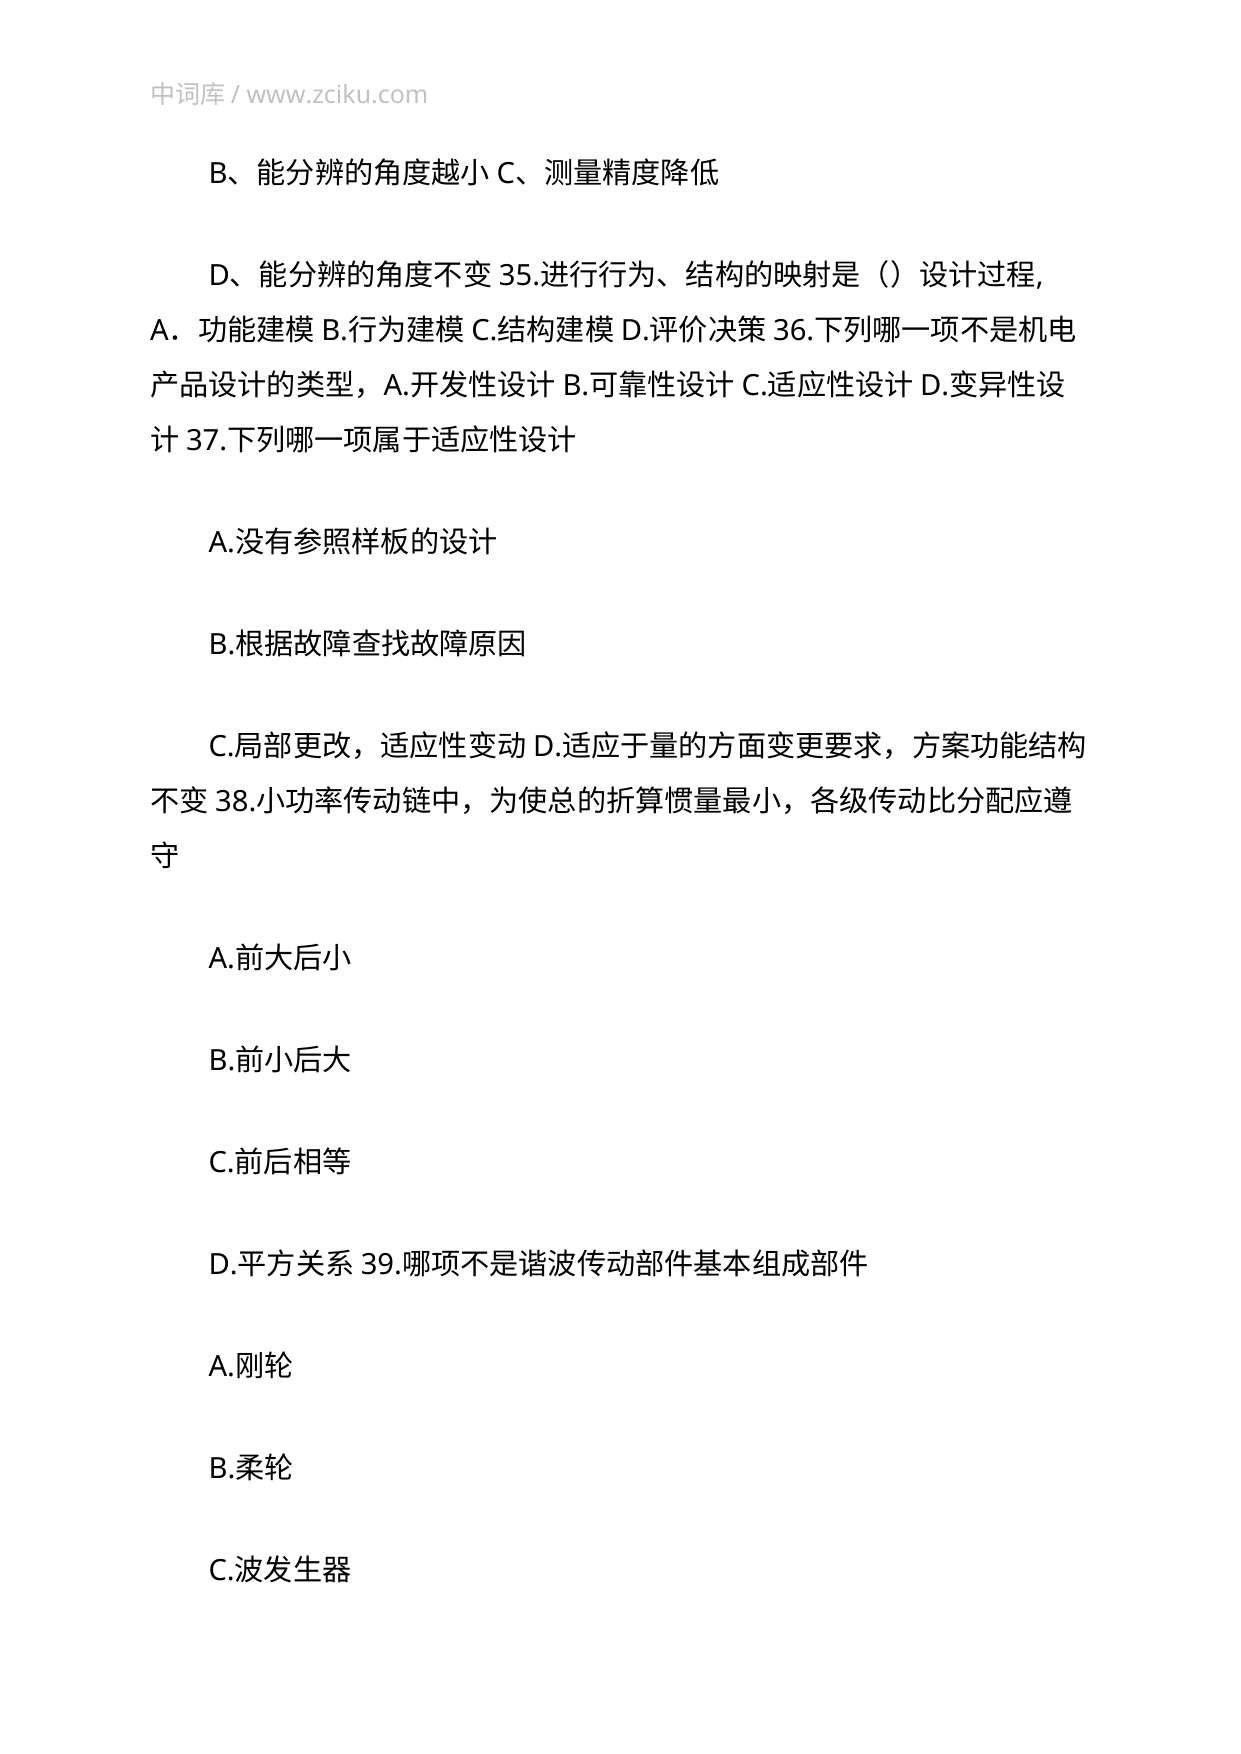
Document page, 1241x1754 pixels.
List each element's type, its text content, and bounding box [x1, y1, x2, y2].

text B.柔轮 [150, 1444, 1090, 1487]
text C.局部更改，适应性变动 D.适应于量的方面变更要求，方案功能结构不变 38.小功率传动链中，为使总的折算惯量最小，各级传动比分配应遵守 [150, 723, 1090, 875]
text D.平方关系 39.哪项不是谐波传动部件基本组成部件 [150, 1241, 1090, 1283]
text A.前大后小 [150, 935, 1090, 977]
text A.没有参照样板的设计 [150, 519, 1090, 561]
text B.根据故障查找故障原因 [150, 621, 1090, 663]
text D、能分辨的角度不变 35.进行行为、结构的映射是（）设计过程, A．功能建模 B.行为建模 C.结构建模 D.评价决策 36.下列哪一项不是机电产品设计的类型，A.开发性设计 B.可靠性设计 C.适应性设计 D.变异性设计 37.下列哪一项属于适应性设计 [150, 252, 1090, 459]
text C.前后相等 [150, 1139, 1090, 1181]
text C.波发生器 [150, 1547, 1090, 1589]
text B.前小后大 [150, 1037, 1090, 1079]
text A.刚轮 [150, 1343, 1090, 1385]
text B、能分辨的角度越小 C、测量精度降低 [150, 150, 1090, 192]
